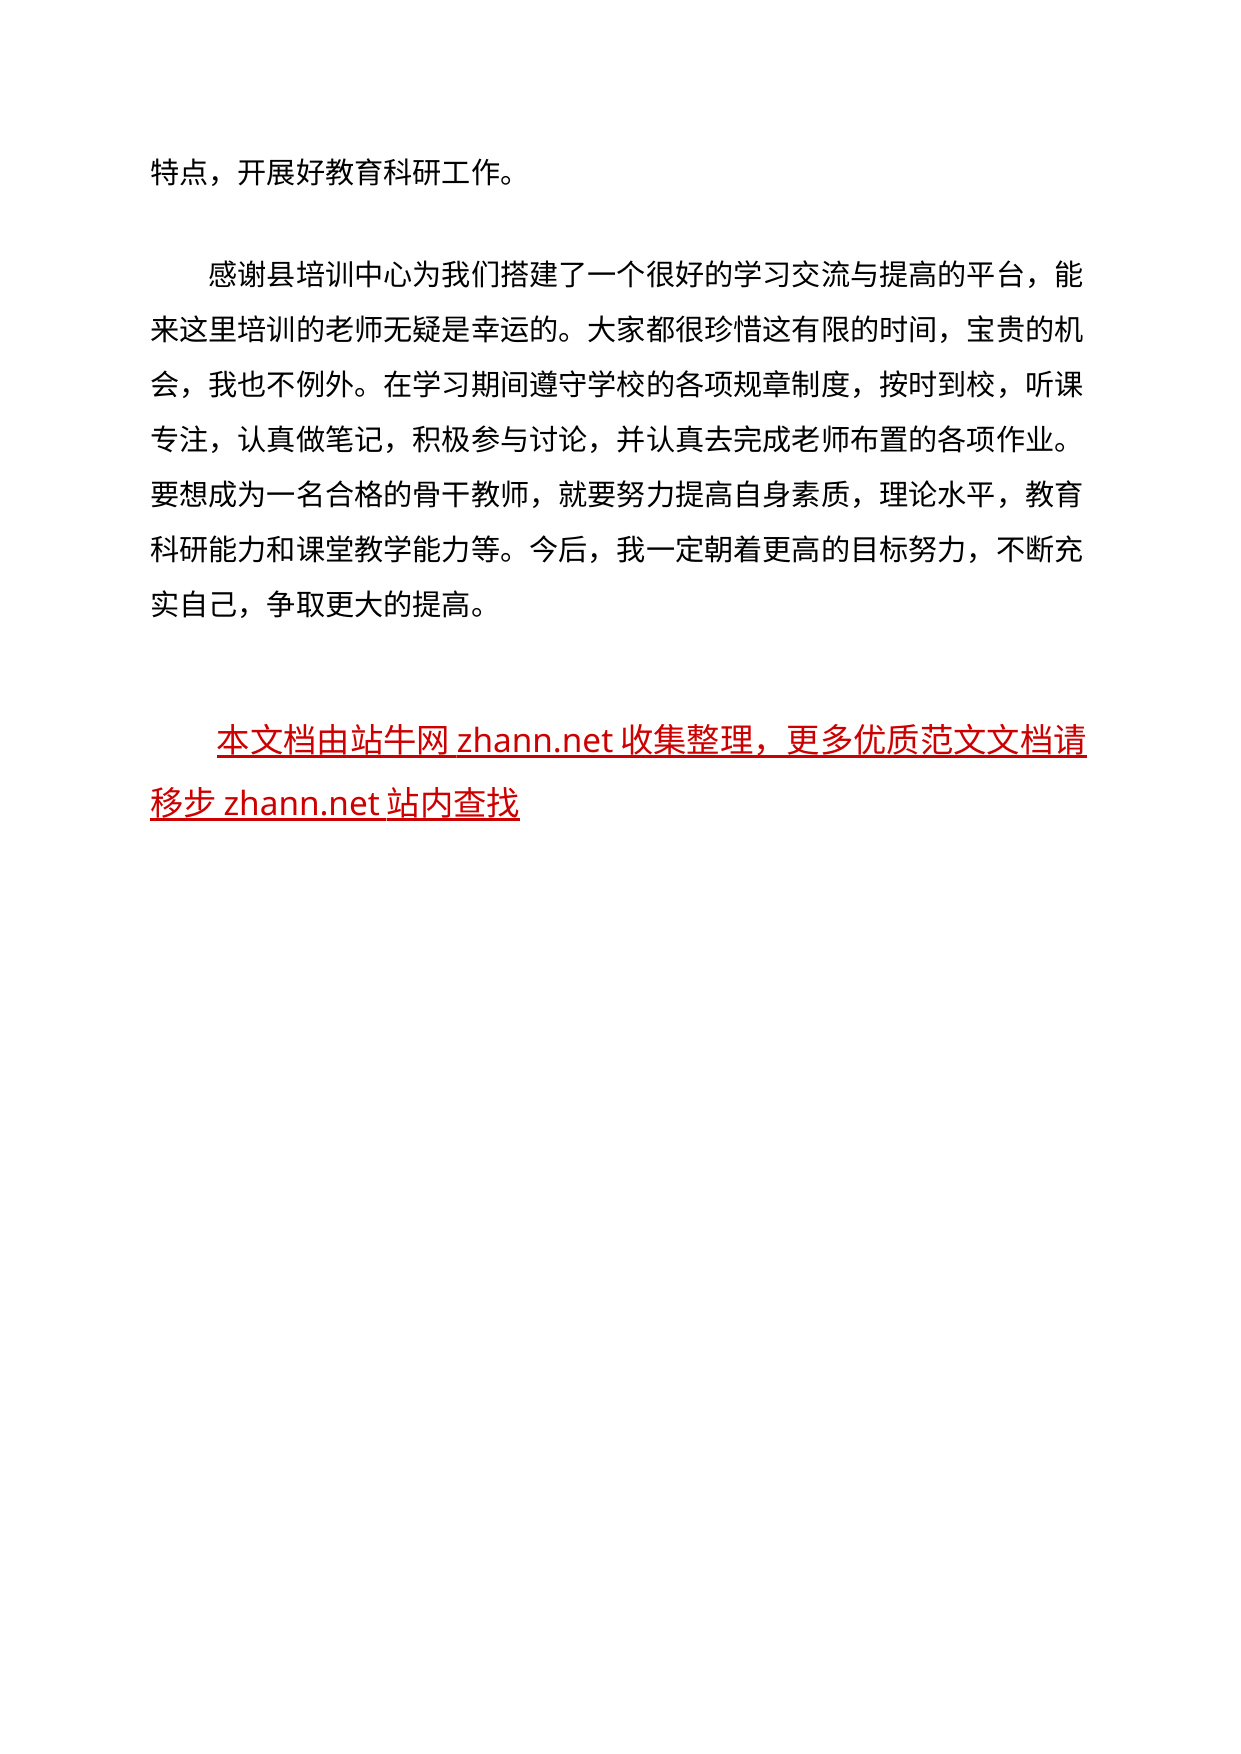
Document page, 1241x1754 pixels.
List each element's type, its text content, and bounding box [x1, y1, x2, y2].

text 感谢县培训中心为我们搭建了一个很好的学习交流与提高的平台，能来这里培训的老师无疑是幸运的。大家都很珍惜这有限的时间，宝贵的机会，我也不例外。在学习期间遵守学校的各项规章制度，按时到校，听课专注，认真做笔记，积极参与讨论，并认真去完成老师布置的各项作业。要想成为一名合格的骨干教师，就要努力提高自身素质，理论水平，教育科研能力和课堂教学能力等。今后，我一定朝着更高的目标努力，不断充实自己，争取更大的提高。 [150, 252, 1090, 623]
text 本文档由站牛网zhann.net收集整理，更多优质范文文档请移步zhann.net站内查找 [150, 714, 1090, 825]
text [150, 150, 1090, 192]
